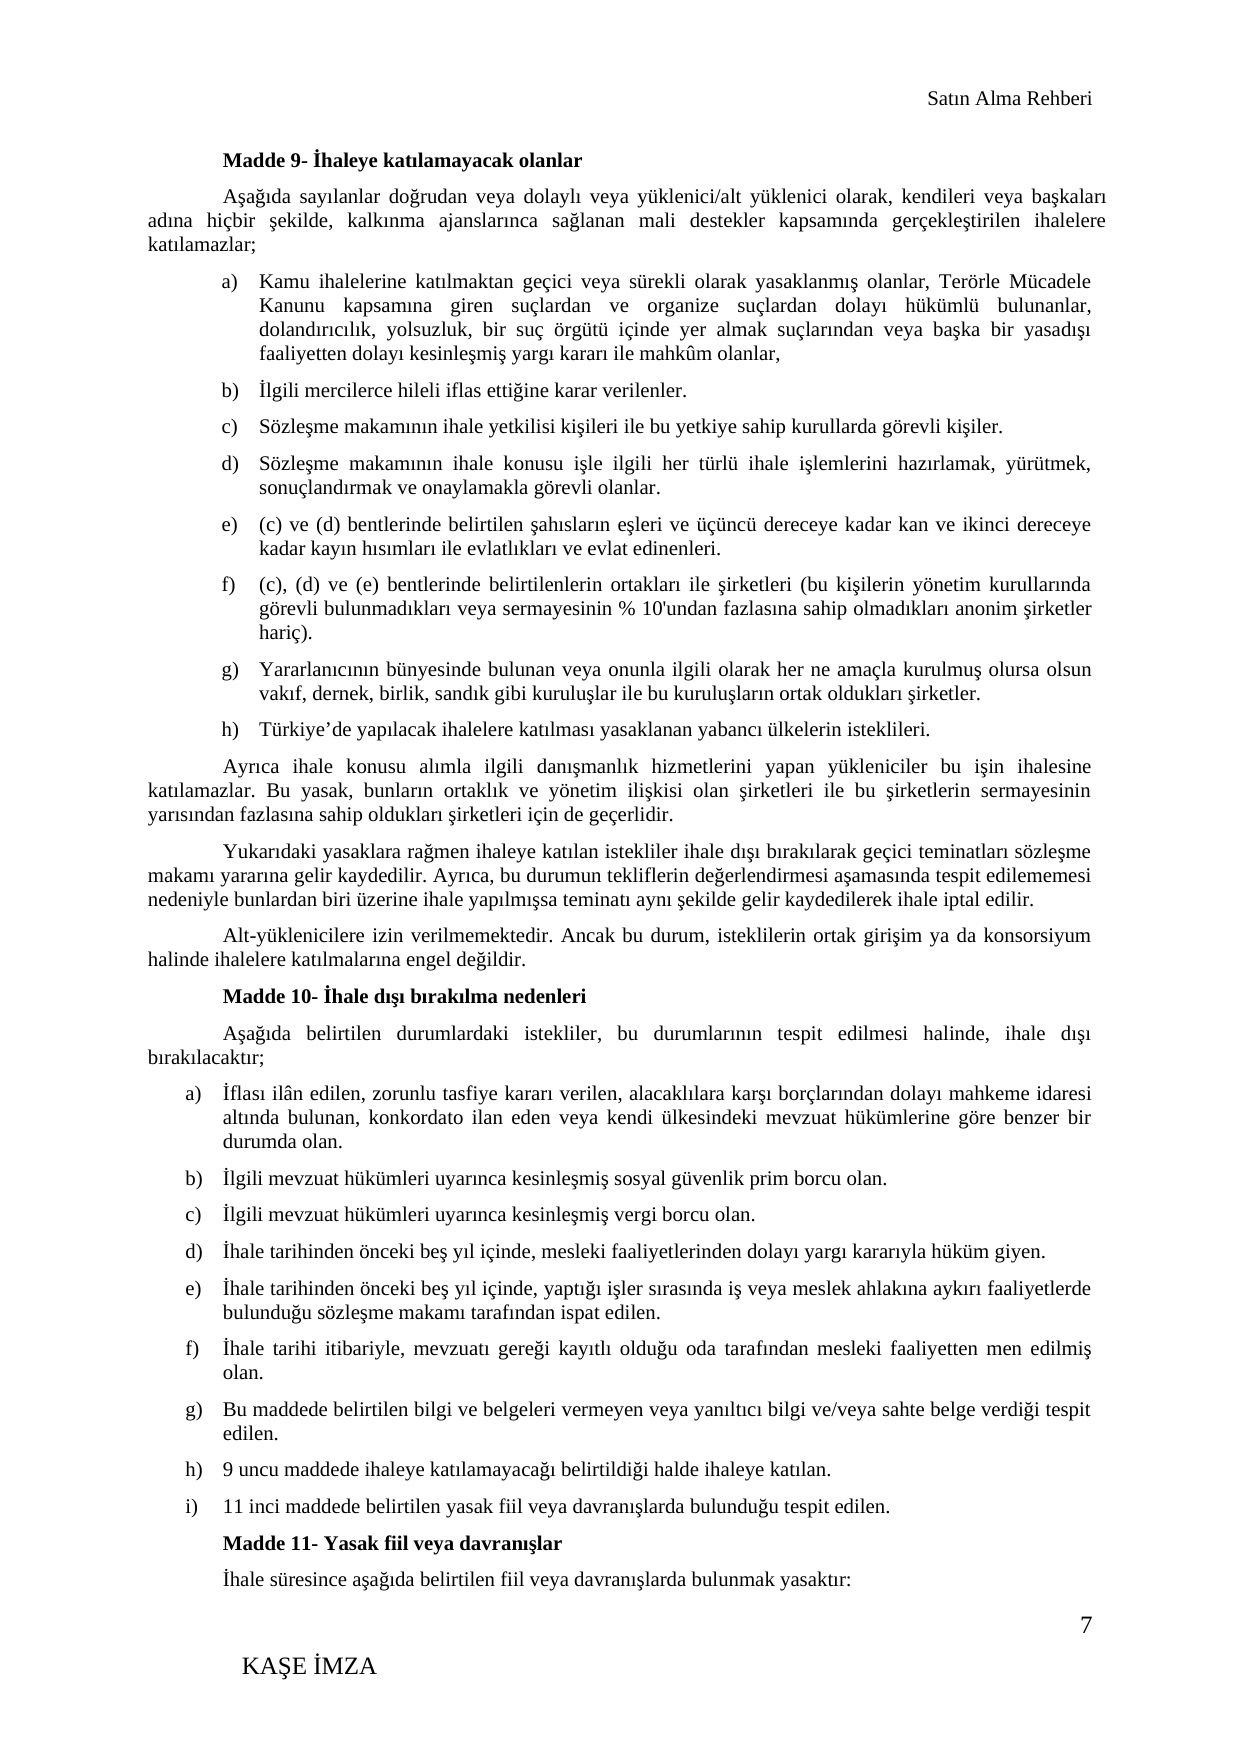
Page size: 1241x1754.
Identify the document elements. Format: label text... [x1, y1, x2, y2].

list (c), (d) ve (e) bentlerinde belirtilenlerin ortakları ile şirketleri (bu kişilerin yönetim kurullarında görevli bulunmadıkları veya sermayesinin % 10'undan fazlasına sahip olmadıkları anonim şirketler hariç). [221, 572, 1093, 644]
list 9 uncu maddede ihaleye katılamayacağı belirtildiği halde ihaleye katılan. [185, 1457, 1093, 1481]
text Madde 11- Yasak fiil veya davranışlar [148, 1531, 1093, 1554]
text Aşağıda sayılanlar doğrudan veya dolaylı veya yüklenici/alt yüklenici olarak, kendileri veya başkaları adına hiçbir şekilde, kalkınma ajanslarınca sağlanan mali destekler kapsamında gerçekleştirilen ihalelere katılamazlar; [148, 184, 1107, 256]
text Madde 9- İhaleye katılamayacak olanlar [148, 148, 1107, 172]
list Kamu ihalelerine katılmaktan geçici veya sürekli olarak yasaklanmış olanlar, Terörle Mücadele Kanunu kapsamına giren suçlardan ve organize suçlardan dolayı hükümlü bulunanlar, dolandırıcılık, yolsuzluk, bir suç örgütü içinde yer almak suçlarından veya başka bir yasadışı faaliyetten dolayı kesinleşmiş yargı kararı ile mahkûm olanlar, [221, 269, 1093, 365]
list Sözleşme makamının ihale konusu işle ilgili her türlü ihale işlemlerini hazırlamak, yürütmek, sonuçlandırmak ve onaylamakla görevli olanlar. [221, 451, 1093, 499]
text Yukarıdaki yasaklara rağmen ihaleye katılan istekliler ihale dışı bırakılarak geçici teminatları sözleşme makamı yararına gelir kaydedilir. Ayrıca, bu durumun tekliflerin değerlendirmesi aşamasında tespit edilememesi nedeniyle bunlardan biri üzerine ihale yapılmışsa teminatı aynı şekilde gelir kaydedilerek ihale iptal edilir. [148, 839, 1093, 911]
list İhale tarihi itibariyle, mevzuatı gereği kayıtlı olduğu oda tarafından mesleki faaliyetten men edilmiş olan. [185, 1336, 1093, 1384]
text Madde 10- İhale dışı bırakılma nedenleri [148, 984, 1093, 1008]
list İlgili mevzuat hükümleri uyarınca kesinleşmiş sosyal güvenlik prim borcu olan. [185, 1166, 1093, 1190]
list İflası ilân edilen, zorunlu tasfiye kararı verilen, alacaklılara karşı borçlarından dolayı mahkeme idaresi altında bulunan, konkordato ilan eden veya kendi ülkesindeki mevzuat hükümlerine göre benzer bir durumda olan. [185, 1081, 1093, 1153]
list Yararlanıcının bünyesinde bulunan veya onunla ilgili olarak her ne amaçla kurulmuş olursa olsun vakıf, dernek, birlik, sandık gibi kuruluşlar ile bu kuruluşların ortak oldukları şirketler. [221, 657, 1093, 705]
list Bu maddede belirtilen bilgi ve belgeleri vermeyen veya yanıltıcı bilgi ve/veya sahte belge verdiği tespit edilen. [185, 1397, 1093, 1445]
list 11 inci maddede belirtilen yasak fiil veya davranışlarda bulunduğu tespit edilen. [185, 1494, 1093, 1518]
text Aşağıda belirtilen durumlardaki istekliler, bu durumlarının tespit edilmesi halinde, ihale dışı bırakılacaktır; [148, 1021, 1093, 1069]
list Sözleşme makamının ihale yetkilisi kişileri ile bu yetkiye sahip kurullarda görevli kişiler. [221, 414, 1093, 438]
list İhale tarihinden önceki beş yıl içinde, mesleki faaliyetlerinden dolayı yargı kararıyla hüküm giyen. [185, 1239, 1093, 1263]
list Türkiye’de yapılacak ihalelere katılması yasaklanan yabancı ülkelerin isteklileri. [221, 717, 1093, 741]
text İhale süresince aşağıda belirtilen fiil veya davranışlarda bulunmak yasaktır: [148, 1567, 1093, 1591]
text Ayrıca ihale konusu alımla ilgili danışmanlık hizmetlerini yapan yükleniciler bu işin ihalesine katılamazlar. Bu yasak, bunların ortaklık ve yönetim ilişkisi olan şirketleri ile bu şirketlerin sermayesinin yarısından fazlasına sahip oldukları şirketleri için de geçerlidir. [148, 754, 1093, 826]
list İlgili mercilerce hileli iflas ettiğine karar verilenler. [221, 378, 1093, 402]
list İhale tarihinden önceki beş yıl içinde, yaptığı işler sırasında iş veya meslek ahlakına aykırı faaliyetlerde bulunduğu sözleşme makamı tarafından ispat edilen. [185, 1276, 1093, 1324]
list İlgili mevzuat hükümleri uyarınca kesinleşmiş vergi borcu olan. [185, 1202, 1093, 1226]
text Alt-yüklenicilere izin verilmemektedir. Ancak bu durum, isteklilerin ortak girişim ya da konsorsiyum halinde ihalelere katılmalarına engel değildir. [148, 923, 1093, 971]
list (c) ve (d) bentlerinde belirtilen şahısların eşleri ve üçüncü dereceye kadar kan ve ikinci dereceye kadar kayın hısımları ile evlatlıkları ve evlat edinenleri. [221, 511, 1093, 559]
